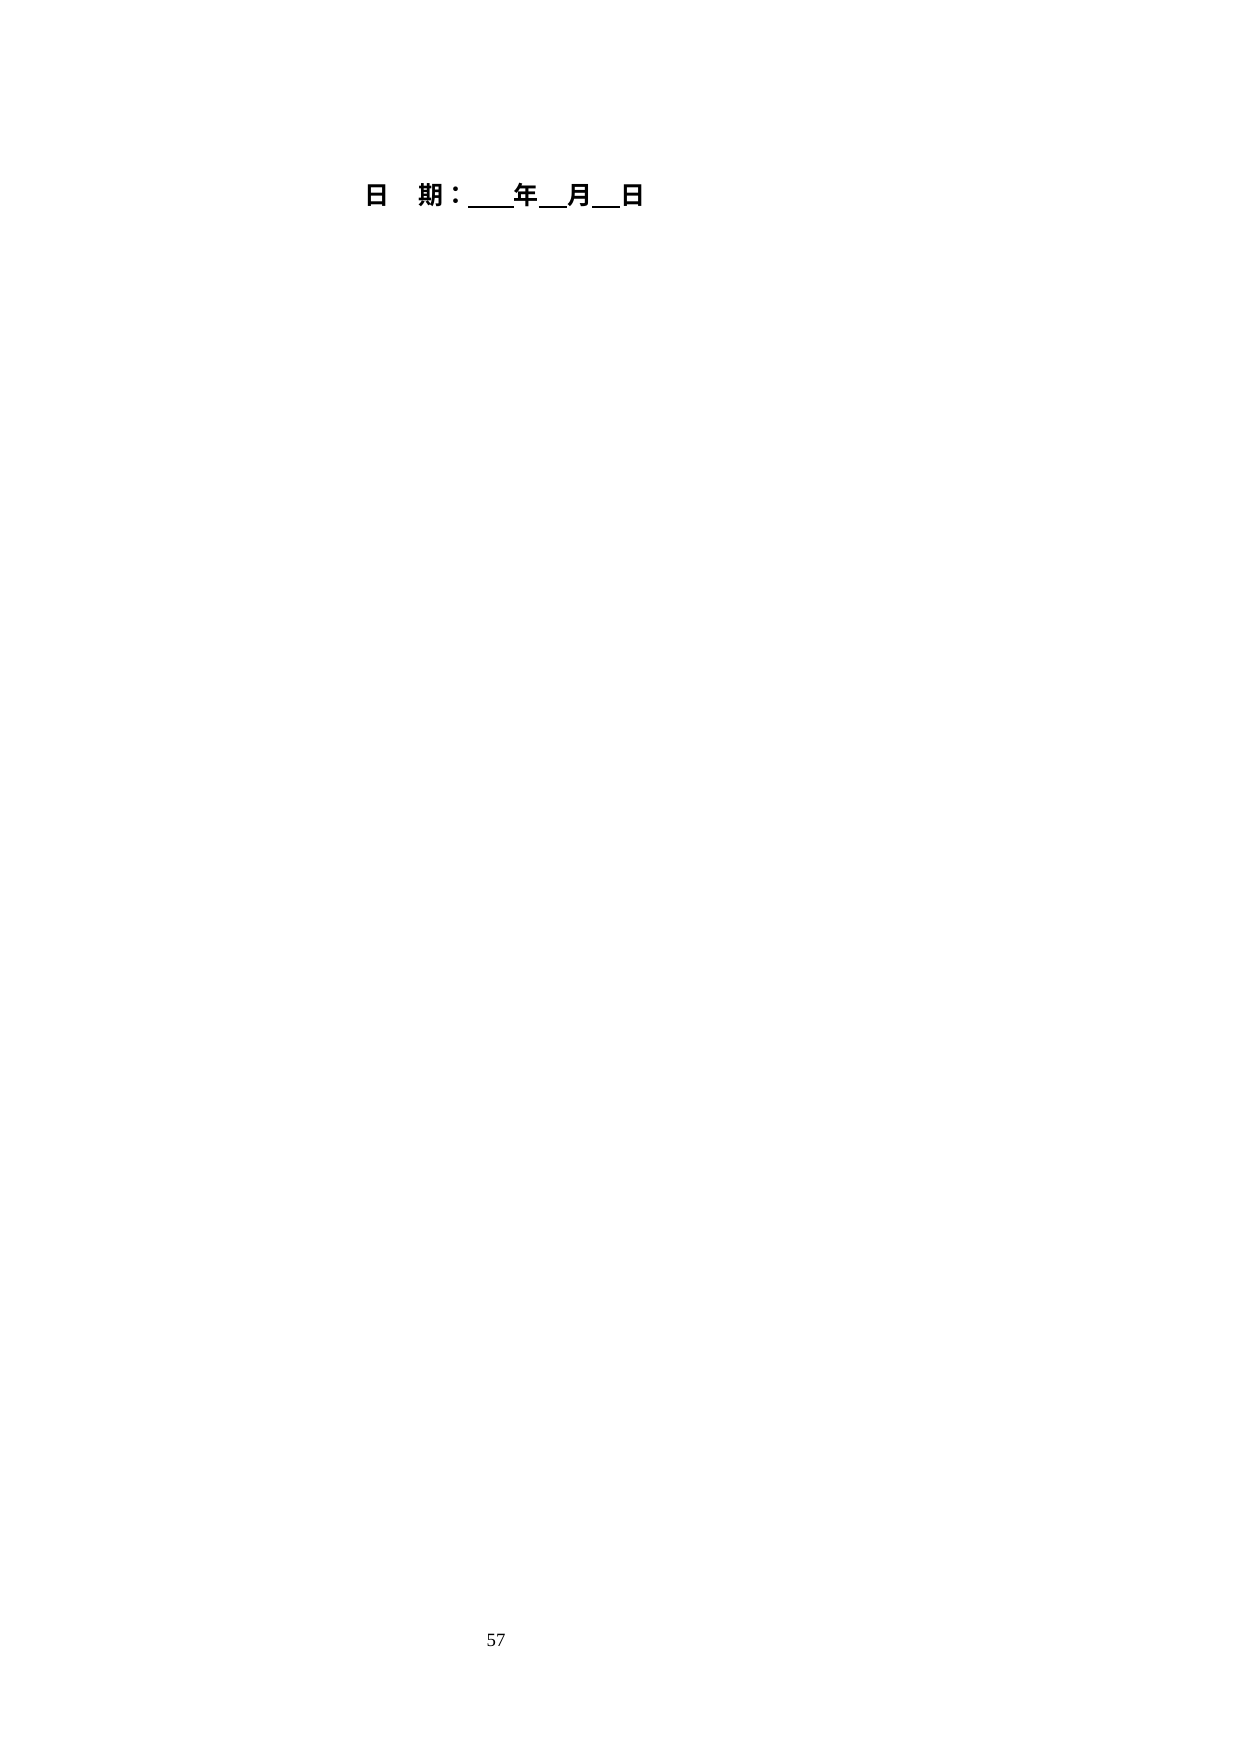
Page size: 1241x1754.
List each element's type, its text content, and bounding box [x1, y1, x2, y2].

subtitle 日 期： 年 月 日 [144, 162, 1129, 227]
